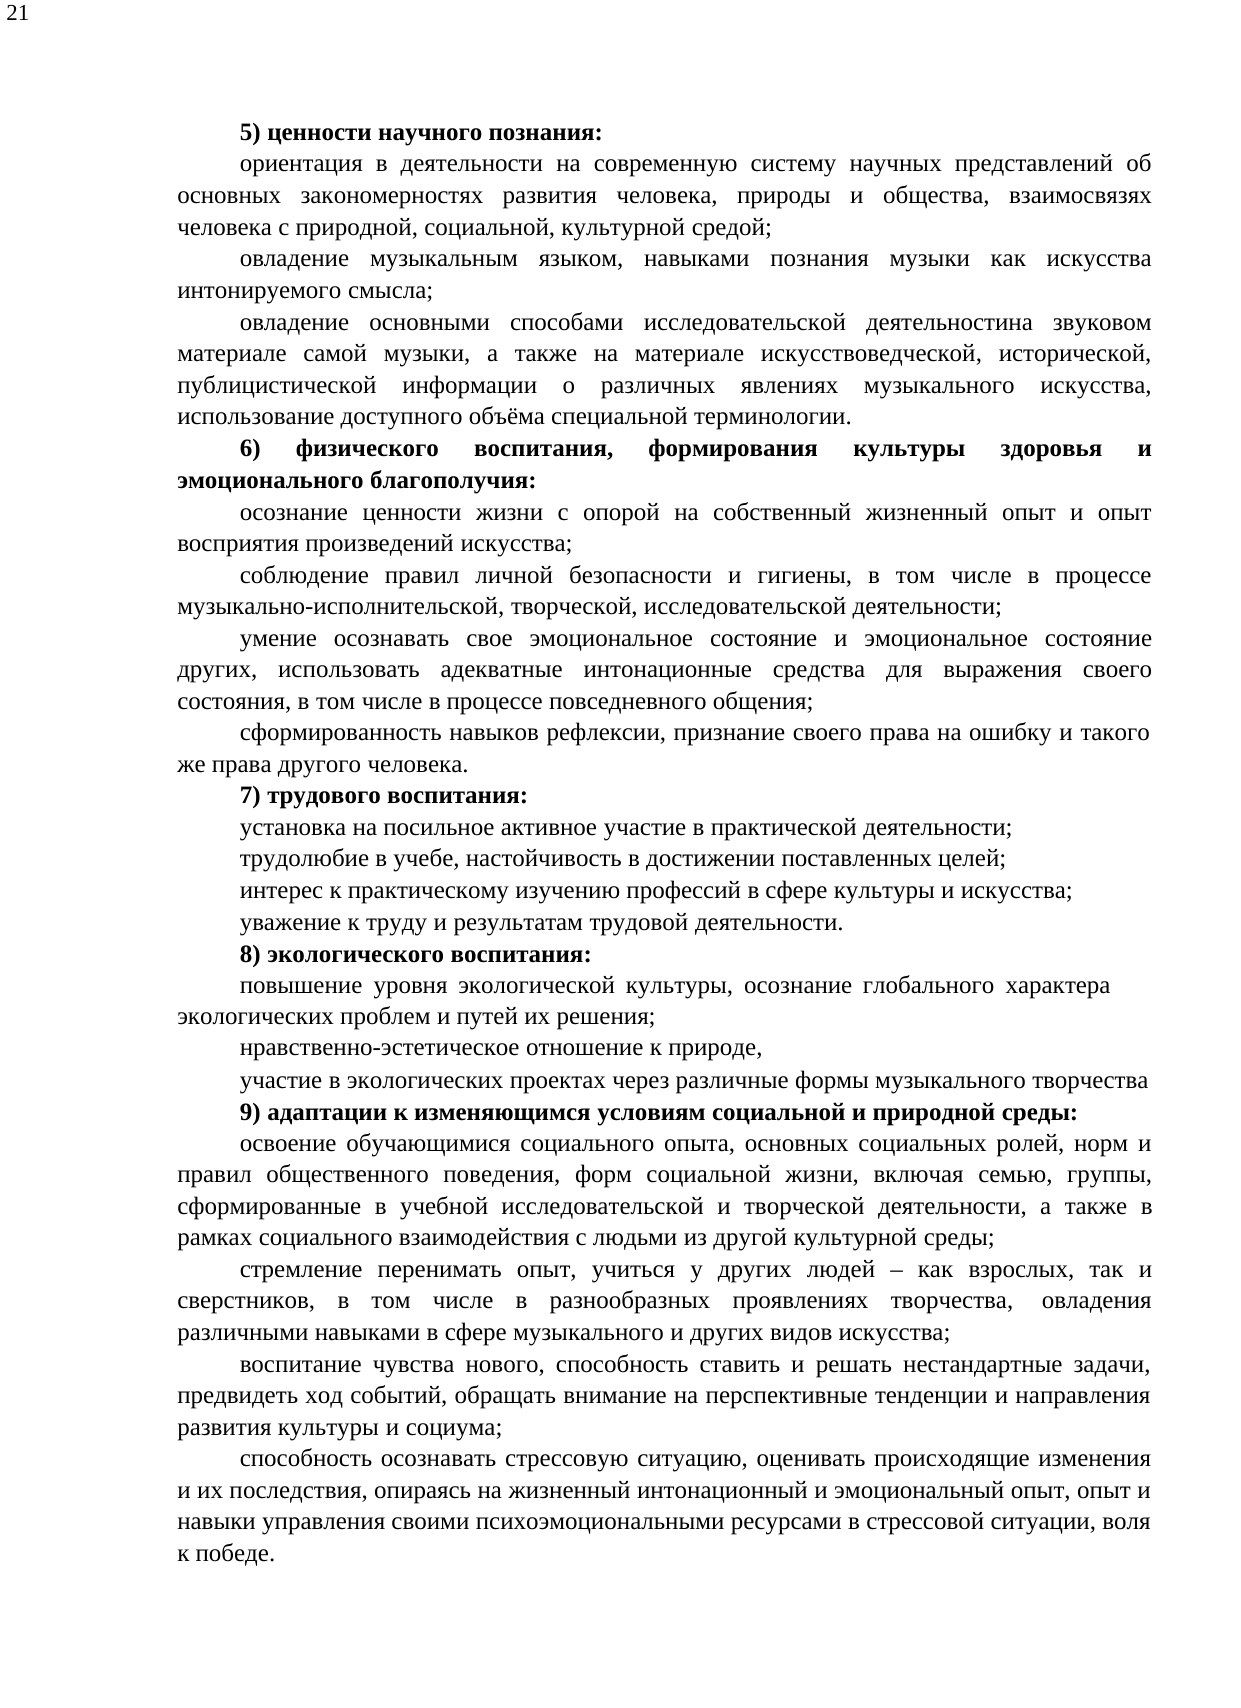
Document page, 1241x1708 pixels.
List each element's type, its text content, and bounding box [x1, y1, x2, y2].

text сформированность навыков рефлексии, признание своего права на ошибку и такого же права другого человека. [177, 717, 1151, 778]
text умение осознавать свое эмоциональное состояние и эмоциональное состояние других, использовать адекватные интонационные средства для выражения своего состояния, в том числе в процессе повседневного общения; [177, 623, 1152, 715]
text осознание ценности жизни с опорой на собственный жизненный опыт и опыт восприятия произведений искусства; [177, 497, 1151, 557]
text освоение обучающимися социального опыта, основных социальных ролей, норм и правил общественного поведения, форм социальной жизни, включая семью, группы, сформированные в учебной исследовательской и творческой деятельности, а также в рамках социального взаимодействия с людьми из другой культурной среды; [177, 1128, 1152, 1251]
text овладение музыкальным языком, навыками познания музыки как искусства интонируемого смысла; [177, 243, 1152, 304]
text повышение уровня экологической культуры, осознание глобального характера экологических проблем и путей их решения; [177, 970, 1163, 1030]
text установка на посильное активное участие в практической деятельности; трудолюбие в учебе, настойчивость в достижении поставленных целей; интерес к практическому изучению профессий в сфере культуры и искусства; уважение к труду и результатам трудовой деятельности. [239, 812, 1088, 935]
subtitle ценности научного познания: [239, 117, 1163, 146]
text стремление перенимать опыт, учиться у других людей – как взрослых, так и сверстников, в том числе в разнообразных проявлениях творчества, овладения различными навыками в сфере музыкального и других видов искусства; [177, 1254, 1152, 1346]
text овладение основными способами исследовательской деятельностина звуковом материале самой музыки, а также на материале искусствоведческой, исторической, публицистической информации о различных явлениях музыкального искусства, использование доступного объёма специальной терминологии. [177, 307, 1152, 430]
text способность осознавать стрессовую ситуацию, оценивать происходящие изменения и их последствия, опираясь на жизненный интонационный и эмоциональный опыт, опыт и навыки управления своими психоэмоциональными ресурсами в стрессовой ситуации, воля к победе. [177, 1443, 1151, 1567]
subtitle физического воспитания, формирования культуры здоровья и эмоционального благополучия: [177, 433, 1152, 494]
subtitle трудового воспитания: [239, 781, 1163, 809]
text нравственно-эстетическое отношение к природе, [239, 1033, 1163, 1061]
text соблюдение правил личной безопасности и гигиены, в том числе в процессе музыкально-исполнительской, творческой, исследовательской деятельности; [177, 560, 1151, 620]
text ориентация в деятельности на современную систему научных представлений об основных закономерностях развития человека, природы и общества, взаимосвязях человека с природной, социальной, культурной средой; [177, 148, 1152, 240]
subtitle экологического воспитания: [239, 939, 1163, 967]
subtitle адаптации к изменяющимся условиям социальной и природной среды: [239, 1097, 1163, 1125]
text воспитание чувства нового, способность ставить и решать нестандартные задачи, предвидеть ход событий, обращать внимание на перспективные тенденции и направления развития культуры и социума; [177, 1349, 1152, 1441]
text участие в экологических проектах через различные формы музыкального творчества [239, 1065, 1163, 1093]
